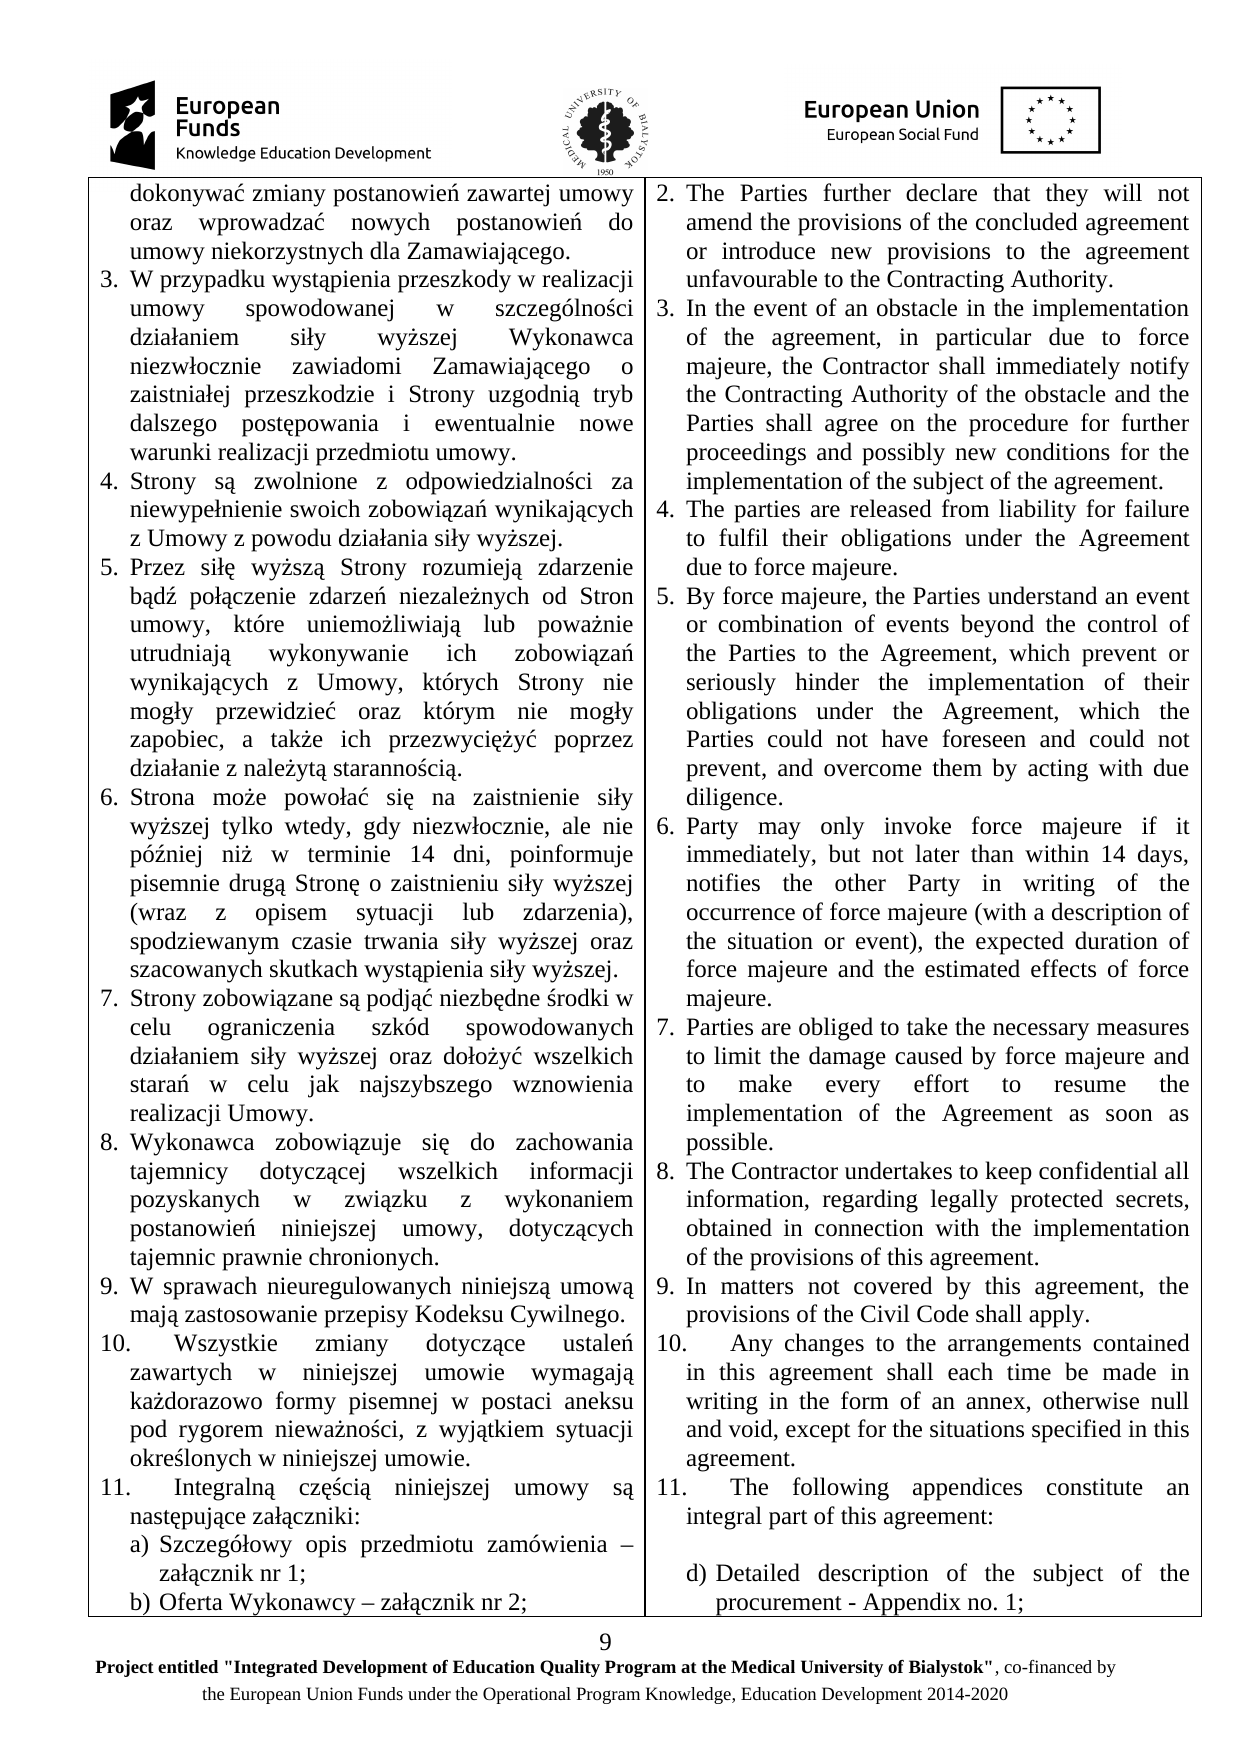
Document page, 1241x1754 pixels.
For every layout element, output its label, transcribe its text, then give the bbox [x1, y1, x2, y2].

picture [88, 59, 453, 177]
picture [562, 88, 649, 176]
picture [783, 64, 1123, 176]
